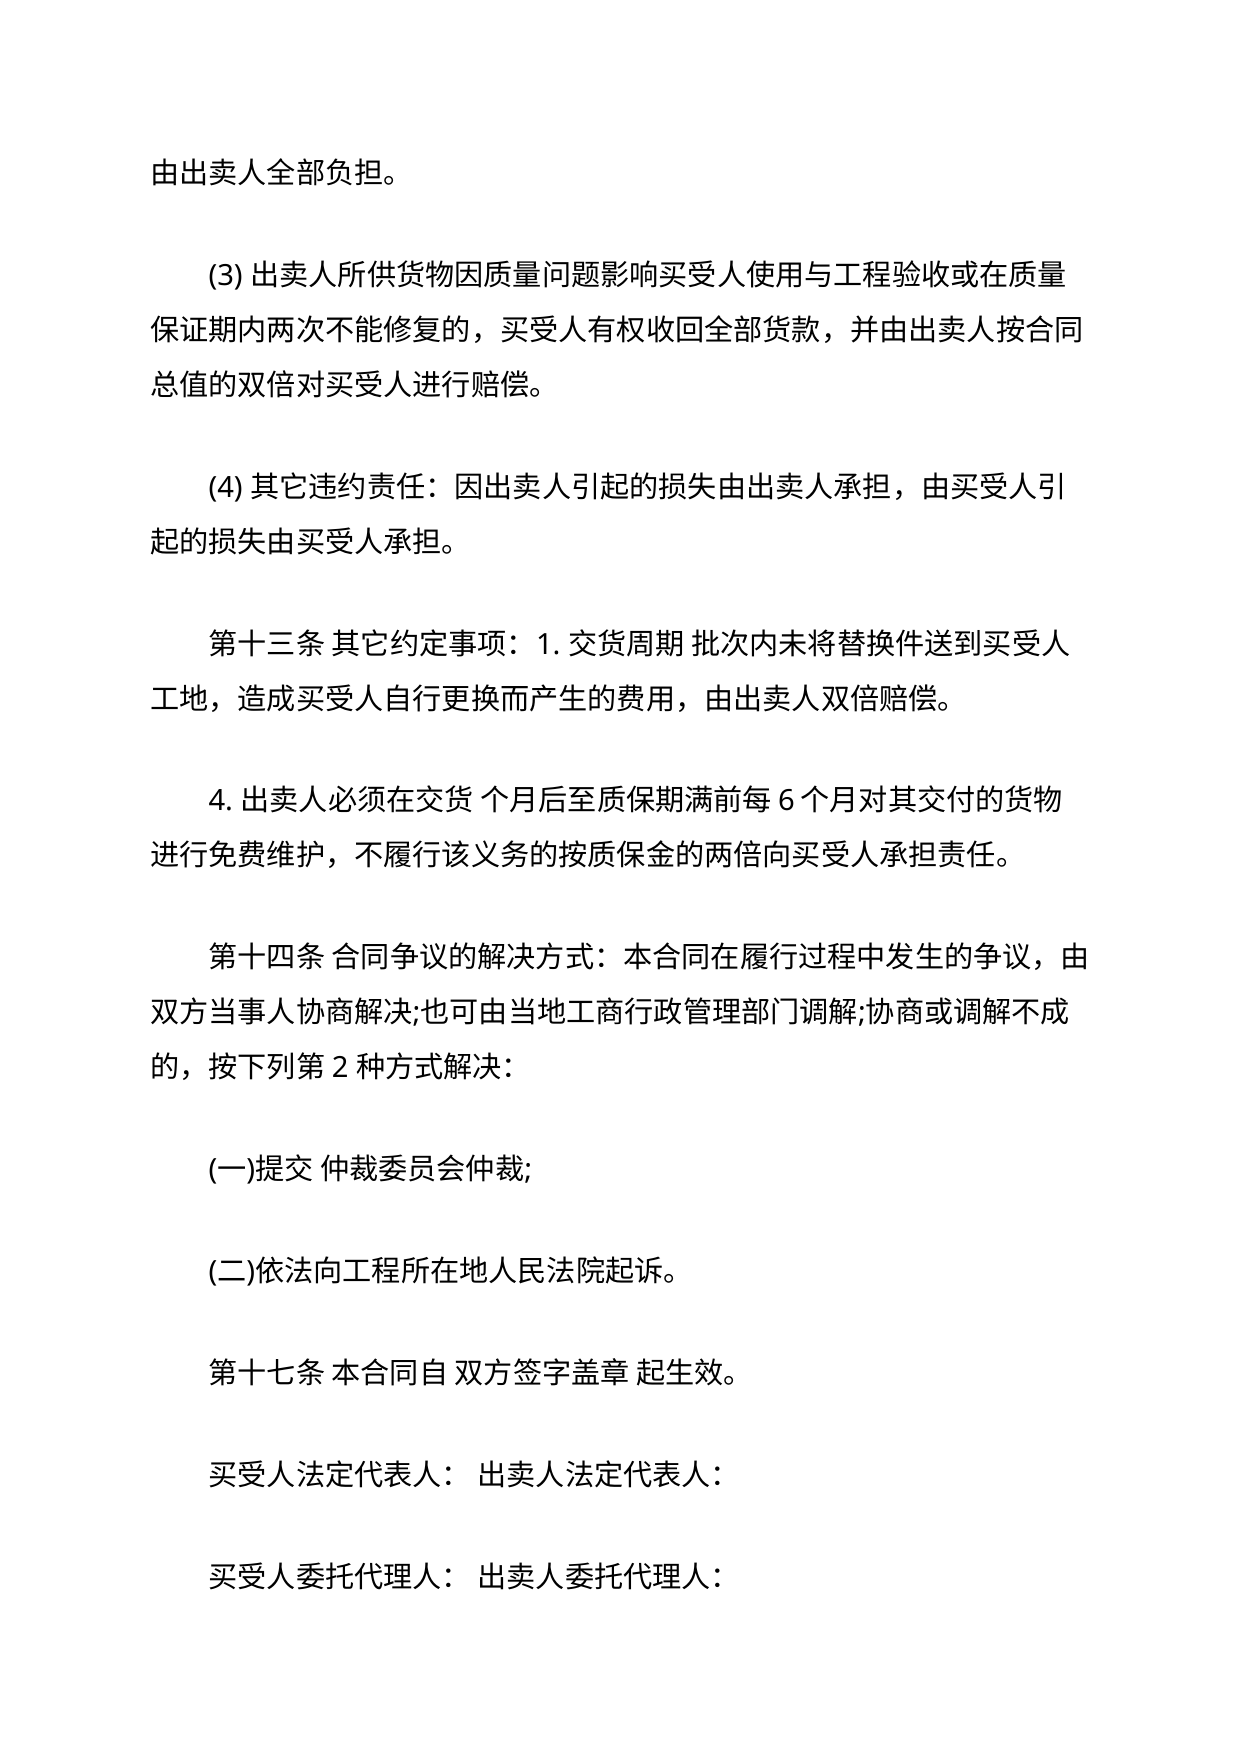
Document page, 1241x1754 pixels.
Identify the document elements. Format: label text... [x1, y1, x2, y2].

text (二)依法向工程所在地人民法院起诉。 [150, 1248, 1090, 1290]
text 买受人法定代表人： 出卖人法定代表人： [150, 1451, 1090, 1494]
text (3) 出卖人所供货物因质量问题影响买受人使用与工程验收或在质量保证期内两次不能修复的，买受人有权收回全部货款，并由出卖人按合同总值的双倍对买受人进行赔偿。 [150, 252, 1090, 404]
text (4) 其它违约责任：因出卖人引起的损失由出卖人承担，由买受人引起的损失由买受人承担。 [150, 463, 1090, 561]
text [150, 150, 1090, 192]
text 第十七条 本合同自 双方签字盖章 起生效。 [150, 1349, 1090, 1392]
text 第十四条 合同争议的解决方式：本合同在履行过程中发生的争议，由双方当事人协商解决;也可由当地工商行政管理部门调解;协商或调解不成的，按下列第 2 种方式解决： [150, 934, 1090, 1086]
text 买受人委托代理人： 出卖人委托代理人： [150, 1553, 1090, 1595]
text 4. 出卖人必须在交货 个月后至质保期满前每6个月对其交付的货物进行免费维护，不履行该义务的按质保金的两倍向买受人承担责任。 [150, 777, 1090, 874]
text 第十三条 其它约定事项：1. 交货周期 批次内未将替换件送到买受人工地，造成买受人自行更换而产生的费用，由出卖人双倍赔偿。 [150, 620, 1090, 717]
text (一)提交 仲裁委员会仲裁; [150, 1146, 1090, 1188]
